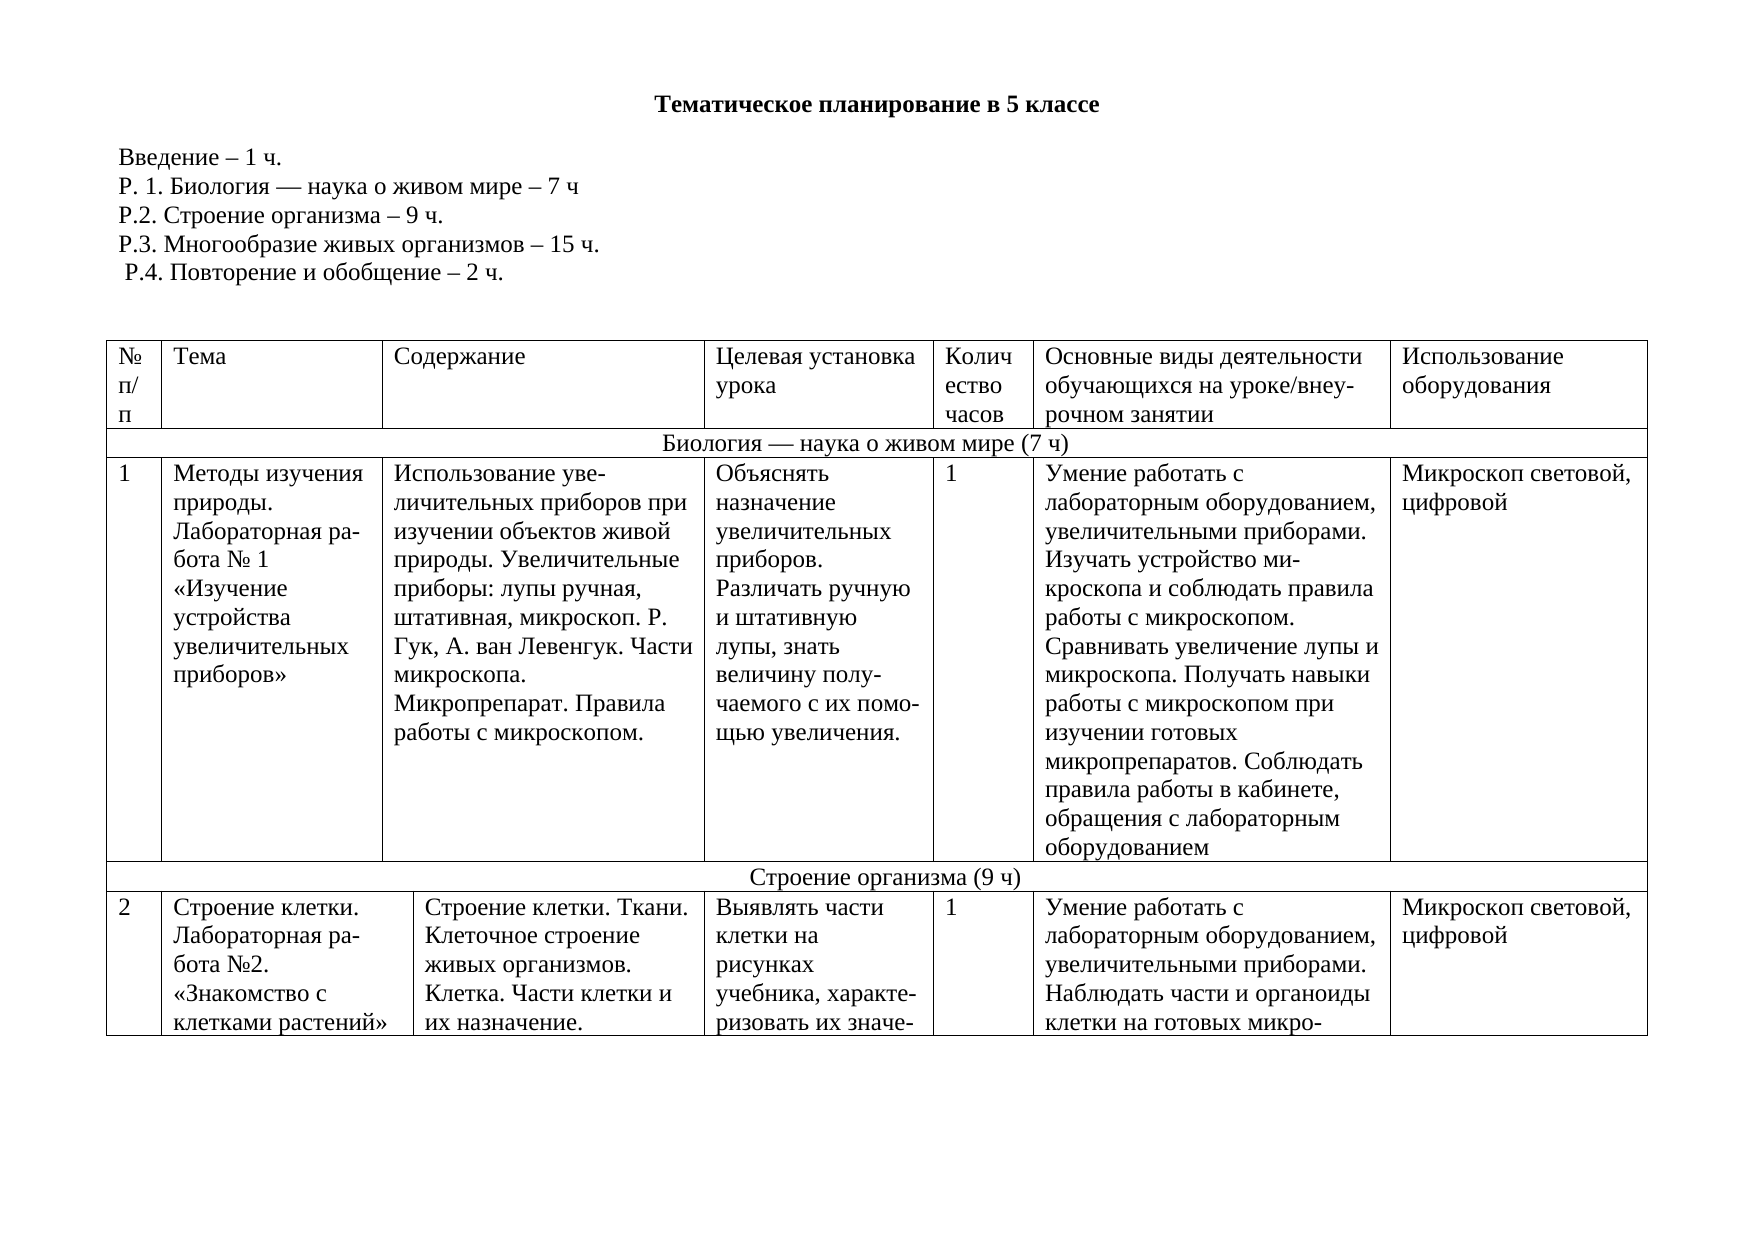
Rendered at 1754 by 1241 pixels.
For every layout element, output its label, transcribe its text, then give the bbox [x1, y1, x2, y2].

table_cell 1 [934, 892, 1033, 1035]
text Тематическое планирование в 5 классе [118, 89, 1636, 117]
table_header № п/п [107, 341, 161, 427]
table_cell 1 [934, 458, 1033, 861]
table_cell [705, 892, 933, 1035]
table_header Тема [162, 341, 382, 427]
table_cell Умение работать с лабораторным оборудованием, увеличительными приборами. Изучать устройство ми-кроскопа и соблюдать правила работы с микроскопом. Сравнивать увеличение лупы и микроскопа. Получать навыки работы с микроскопом при изучении готовых микропрепаратов. Соблюдать правила работы в кабинете, обращения с лабораторным оборудованием [1034, 458, 1390, 861]
table_header Количество часов [934, 341, 1033, 427]
table_cell 2 [107, 892, 161, 1035]
text Р.4. Повторение и обобщение – 2 ч. [118, 257, 1636, 286]
table_cell Микроскоп световой, цифровой [1391, 458, 1647, 861]
table_cell Биология — наука о живом мире (7 ч) [107, 429, 1647, 457]
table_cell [162, 892, 413, 1035]
table_cell Использование уве-личительных приборов при изучении объектов живой природы. Увеличительные приборы: лупы ручная, штативная, микроскоп. Р. Гук, А. ван Левенгук. Части микроскопа. Микропрепарат. Правила работы с микроскопом. [383, 458, 704, 861]
text Р. 1. Биология — наука о живом мире – 7 ч [118, 171, 1636, 200]
table_cell Объяснять назначение увеличительных приборов. Различать ручную и штативную лупы, знать величину полу-чаемого с их помо-щью увеличения. [705, 458, 933, 861]
table_header Содержание [383, 341, 704, 427]
text Р.2. Строение организма – 9 ч. [118, 200, 1636, 229]
text Введение – 1 ч. [118, 142, 1636, 171]
table_cell Строение организма (9 ч) [107, 862, 1647, 891]
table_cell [1034, 892, 1390, 1035]
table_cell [414, 892, 704, 1035]
table_header Целевая установка урока [705, 341, 933, 427]
table_header Использование оборудования [1391, 341, 1647, 427]
table_cell Методы изучения природы. Лабораторная ра-бота № 1 «Изучение устройства увеличительных приборов» [162, 458, 382, 861]
text Р.3. Многообразие живых организмов – 15 ч. [118, 229, 1636, 257]
table_cell 1 [107, 458, 161, 861]
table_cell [1391, 892, 1647, 1035]
table_header Основные виды деятельности обучающихся на уроке/внеу-рочном занятии [1034, 341, 1390, 427]
